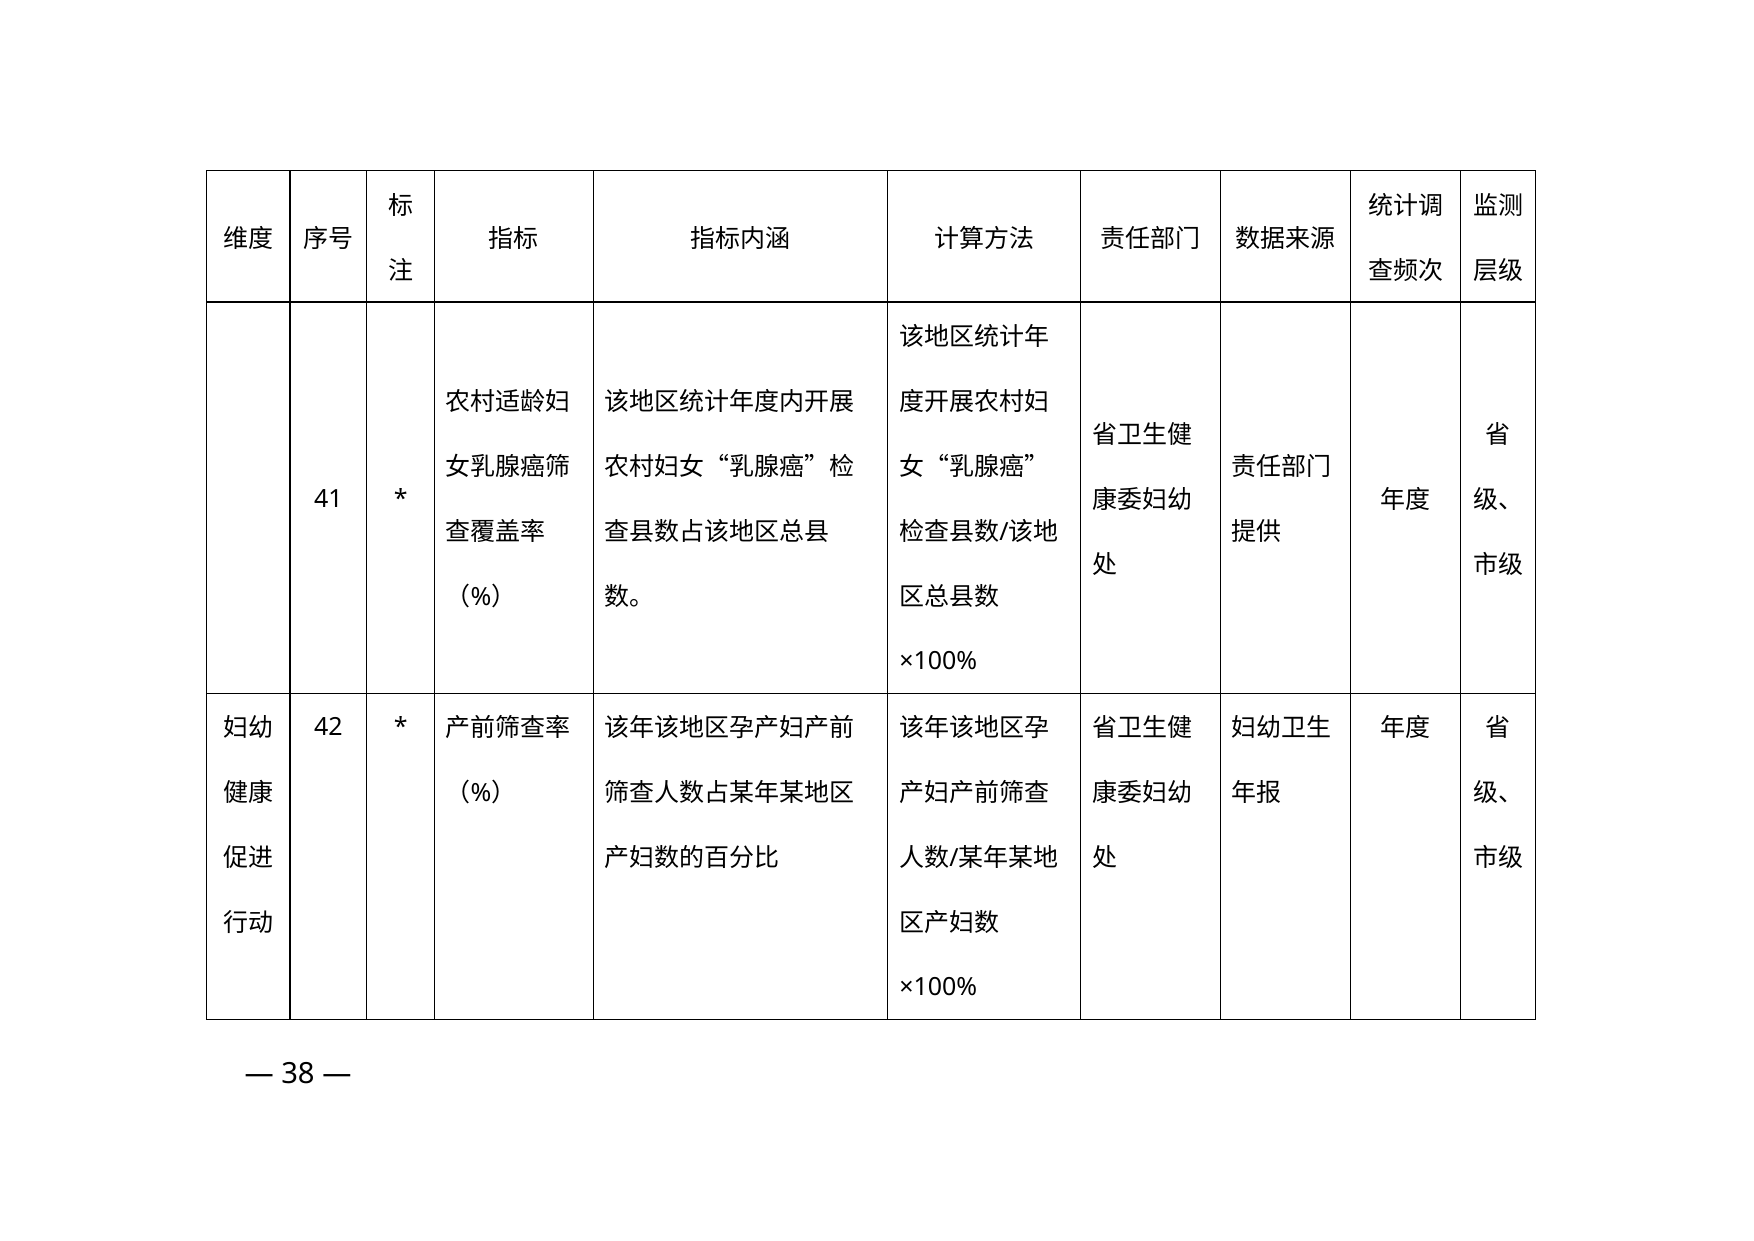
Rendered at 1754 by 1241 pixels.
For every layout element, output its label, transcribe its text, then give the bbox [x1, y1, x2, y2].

table_cell 41 [291, 303, 366, 692]
table_cell 该年该地区孕产妇产前筛查人数占某年某地区产妇数的百分比 [594, 694, 887, 1018]
table_header 指标 [435, 171, 593, 301]
table_header 统计调查频次 [1351, 171, 1460, 301]
table_cell 该地区统计年度开展农村妇女“乳腺癌”检查县数/该地区总县数×100% [888, 303, 1080, 692]
table_header 责任部门 [1081, 171, 1220, 301]
table_cell 该地区统计年度内开展农村妇女“乳腺癌”检查县数占该地区总县数。 [594, 303, 887, 692]
table_cell 省级、市级 [1461, 694, 1535, 1018]
table_cell 省级、市级 [1461, 303, 1535, 692]
table_cell 责任部门提供 [1221, 303, 1350, 692]
table_cell 产前筛查率（%） [435, 694, 593, 1018]
table_header 指标内涵 [594, 171, 887, 301]
table_cell 年度 [1351, 694, 1460, 1018]
table_cell 妇幼健康促进行动 [207, 694, 289, 1018]
table_cell * [367, 694, 434, 1018]
table_header 数据来源 [1221, 171, 1350, 301]
table_cell 42 [291, 694, 366, 1018]
table_header 序号 [291, 171, 366, 301]
table_cell 年度 [1351, 303, 1460, 692]
table_cell 农村适龄妇女乳腺癌筛查覆盖率（%） [435, 303, 593, 692]
table_cell 省卫生健康委妇幼处 [1081, 303, 1220, 692]
table_cell 妇幼卫生年报 [1221, 694, 1350, 1018]
table_header 计算方法 [888, 171, 1080, 301]
table_cell 省卫生健康委妇幼处 [1081, 694, 1220, 1018]
table_header 维度 [207, 171, 289, 301]
table_header 监测 层级 [1461, 171, 1535, 301]
table_cell 该年该地区孕产妇产前筛查人数/某年某地区产妇数×100% [888, 694, 1080, 1018]
table_cell * [367, 303, 434, 692]
table_header 标注 [367, 171, 434, 301]
